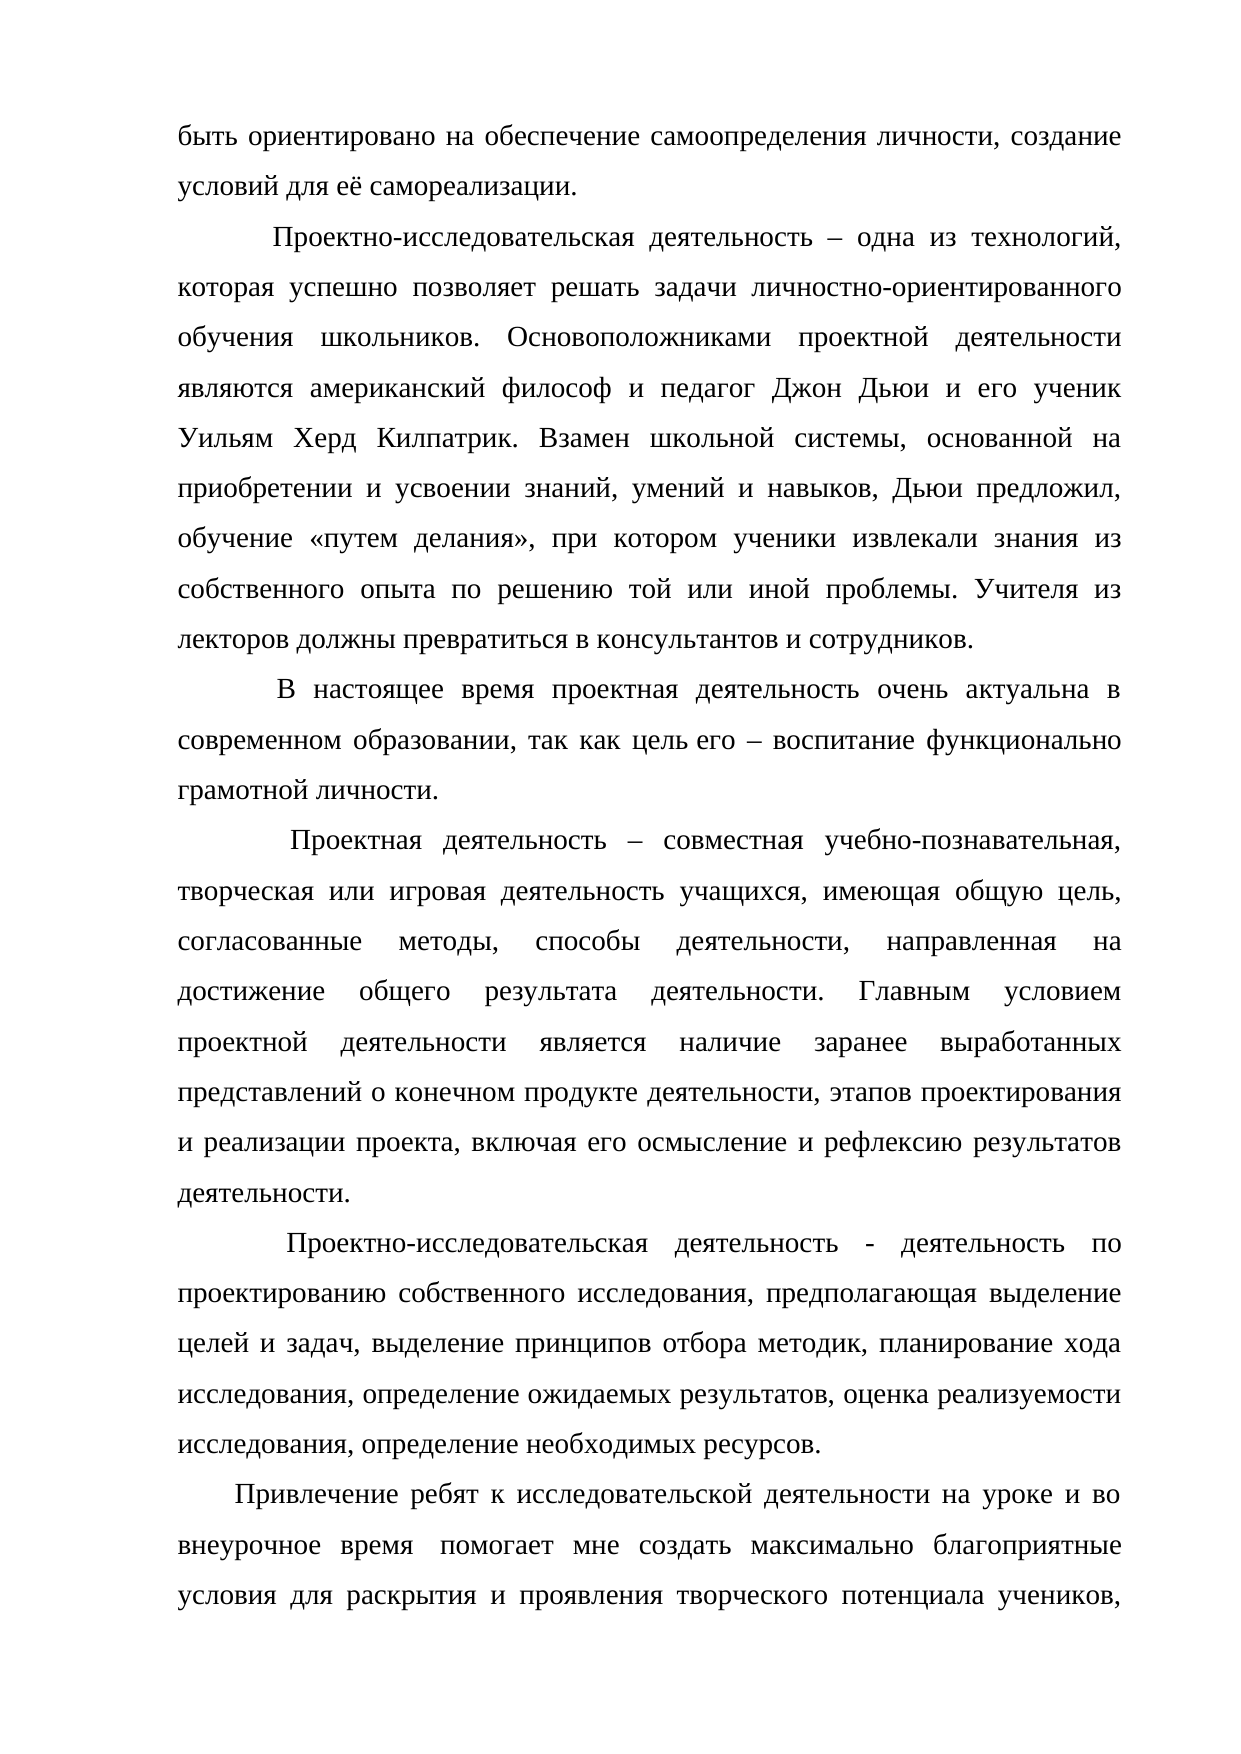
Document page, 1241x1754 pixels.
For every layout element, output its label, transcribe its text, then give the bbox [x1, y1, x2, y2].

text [177, 118, 1122, 202]
text В настоящее время проектная деятельность очень актуальна в современном образовании, так как цель его – воспитание функционально грамотной личности. [177, 672, 1122, 806]
text Проектно-исследовательская деятельность – одна из технологий, которая успешно позволяет решать задачи личностно-ориентированного обучения школьников. Основоположниками проектной деятельности являются американский философ и педагог Джон Дьюи и его ученик Уильям Херд Килпатрик. Взамен школьной системы, основанной на приобретении и усвоении знаний, умений и навыков, Дьюи предложил, обучение «путем делания», при котором ученики извлекали знания из собственного опыта по решению той или иной проблемы. Учителя из лекторов должны превратиться в консультантов и сотрудников. [177, 219, 1122, 655]
text Проектная деятельность – совместная учебно-познавательная, творческая или игровая деятельность учащихся, имеющая общую цель, согласованные методы, способы деятельности, направленная на достижение общего результата деятельности. Главным условием проектной деятельности является наличие заранее выработанных представлений о конечном продукте деятельности, этапов проектирования и реализации проекта, включая его осмысление и рефлексию результатов деятельности. [177, 822, 1122, 1208]
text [177, 1477, 1122, 1611]
text Проектно-исследовательская деятельность - деятельность по проектированию собственного исследования, предполагающая выделение целей и задач, выделение принципов отбора методик, планирование хода исследования, определение ожидаемых результатов, оценка реализуемости исследования, определение необходимых ресурсов. [177, 1225, 1122, 1460]
